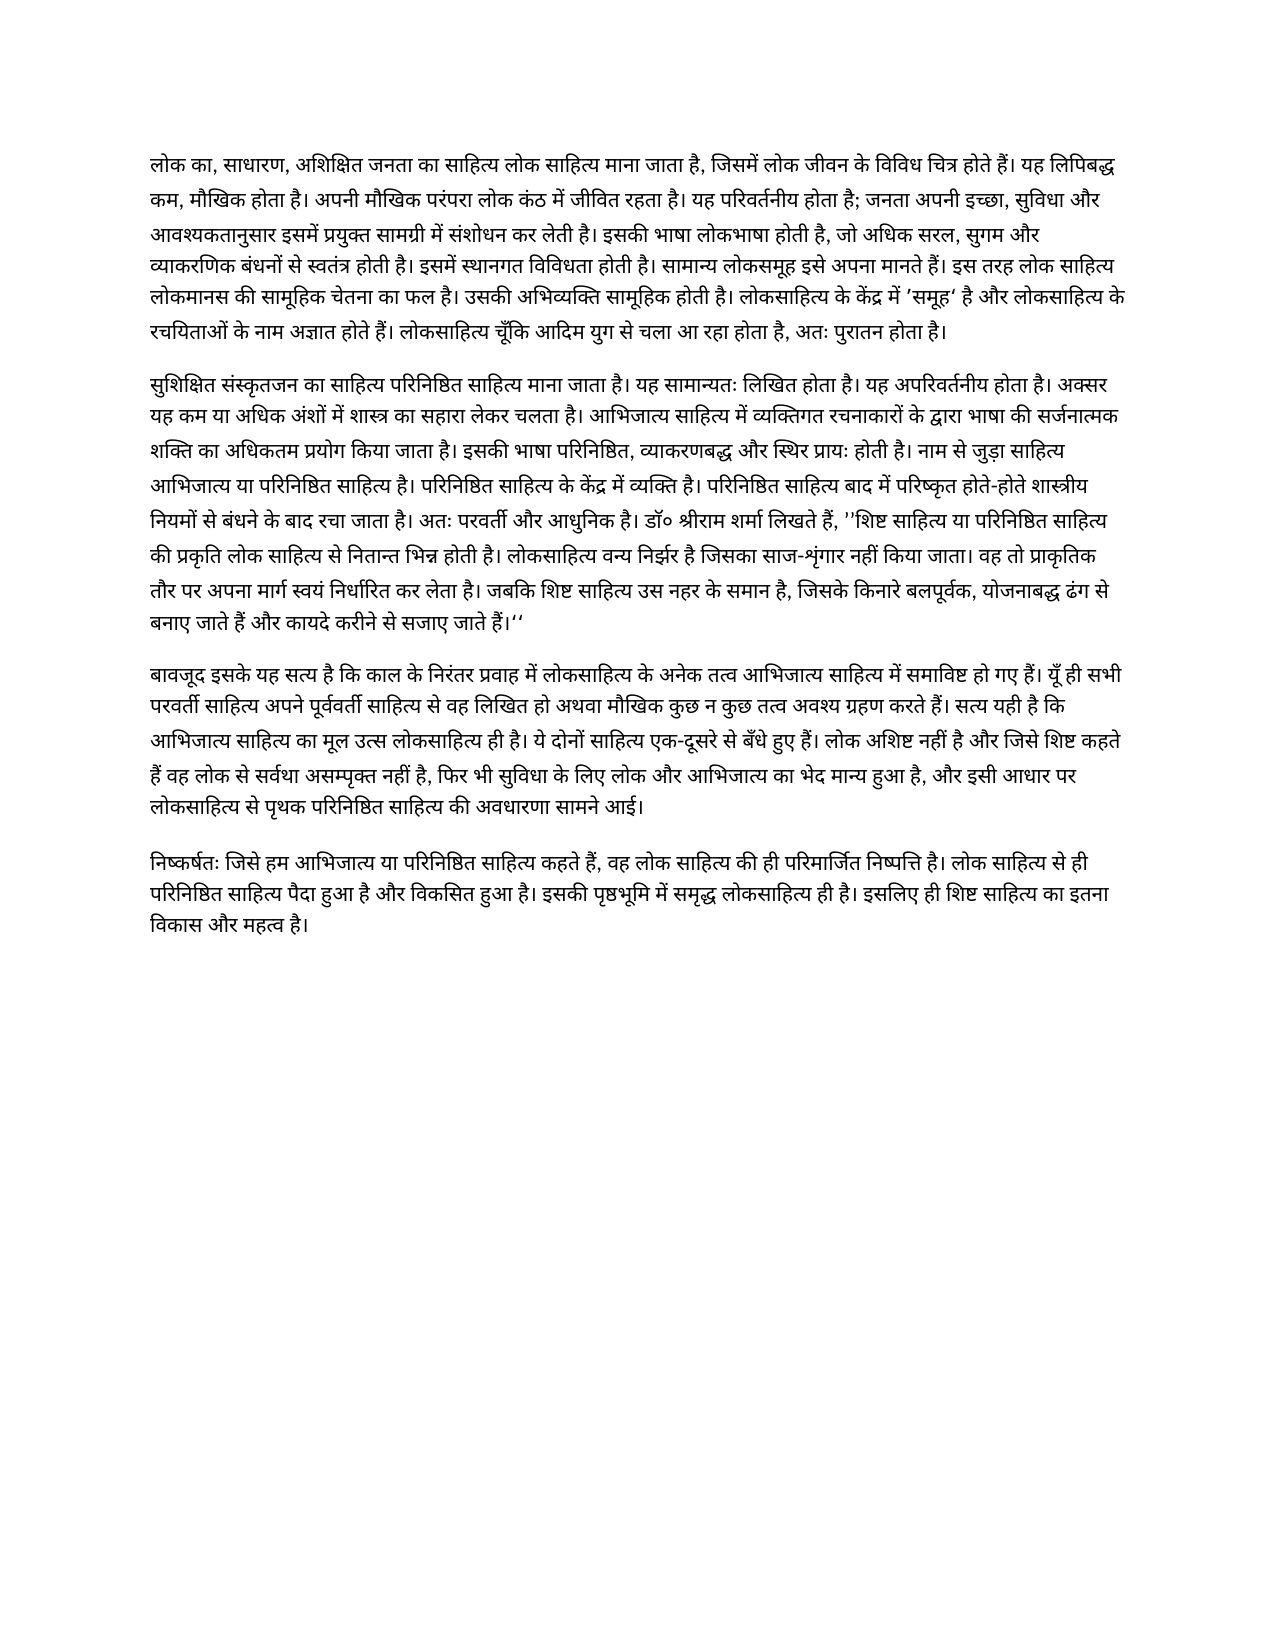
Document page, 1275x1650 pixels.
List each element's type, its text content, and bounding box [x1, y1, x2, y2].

text निष्कर्षतः जिसे हम आभिजात्य या परिनिष्ठित साहित्य कहते हैं, वह लोक साहित्य की ही परिमार्जित निष्पत्ति है। लोक साहित्य से ही परिनिष्ठित साहित्य पैदा हुआ है और विकसित हुआ है। इसकी पृष्ठभूमि में समृद्ध लोकसाहित्य ही है। इसलिए ही शिष्ट साहित्य का इतना विकास और महत्व है। [150, 848, 1125, 941]
text लोक का, साधारण, अशिक्षित जनता का साहित्य लोक साहित्य माना जाता है, जिसमें लोक जीवन के विविध चित्र होते हैं। यह लिपिबद्ध कम, मौखिक होता है। अपनी मौखिक परंपरा लोक कंठ में जीवित रहता है। यह परिवर्तनीय होता है; जनता अपनी इच्छा, सुविधा और आवश्यकतानुसार इसमें प्रयुक्त सामग्री में संशोधन कर लेती है। इसकी भाषा लोकभाषा होती है, जो अधिक सरल, सुगम और व्याकरणिक बंधनों से स्वतंत्र होती है। इसमें स्थानगत विविधता होती है। सामान्य लोकसमूह इसे अपना मानते हैं। इस तरह लोक साहित्य लोकमानस की सामूहिक चेतना का फल है। उसकी अभिव्यक्ति सामूहिक होती है। लोकसाहित्य के केंद्र में ’समूह‘ है और लोकसाहित्य के रचयिताओं के नाम अज्ञात होते हैं। लोकसाहित्य चूँकि आदिम युग से चला आ रहा होता है, अतः पुरातन होता है। [150, 150, 1125, 348]
text सुशिक्षित संस्कृतजन का साहित्य परिनिष्ठित साहित्य माना जाता है। यह सामान्यतः लिखित होता है। यह अपरिवर्तनीय होता है। अक्सर यह कम या अधिक अंशों में शास्त्र का सहारा लेकर चलता है। आभिजात्य साहित्य में व्यक्तिगत रचनाकारों के द्वारा भाषा की सर्जनात्मक शक्ति का अधिकतम प्रयोग किया जाता है। इसकी भाषा परिनिष्ठित, व्याकरणबद्ध और स्थिर प्रायः होती है। नाम से जुड़ा साहित्य आभिजात्य या परिनिष्ठित साहित्य है। परिनिष्ठित साहित्य के केंद्र में व्यक्ति है। परिनिष्ठित साहित्य बाद में परिष्कृत होते-होते शास्त्रीय नियमों से बंधने के बाद रचा जाता है। अतः परवर्ती और आधुनिक है। डाॅ० श्रीराम शर्मा लिखते हैं, ’’शिष्ट साहित्य या परिनिष्ठित साहित्य की प्रकृति लोक साहित्य से नितान्त भिन्न होती है। लोकसाहित्य वन्य निर्झर है जिसका साज-शृंगार नहीं किया जाता। वह तो प्राकृतिक तौर पर अपना मार्ग स्वयं निर्धारित कर लेता है। जबकि शिष्ट साहित्य उस नहर के समान है, जिसके किनारे बलपूर्वक, योजनाबद्ध ढंग से बनाए जाते हैं और कायदे करीने से सजाए जाते हैं।‘‘ [150, 374, 1125, 638]
text बावजूद इसके यह सत्य है कि काल के निरंतर प्रवाह में लोकसाहित्य के अनेक तत्व आभिजात्य साहित्य में समाविष्ट हो गए हैं। यूँ ही सभी परवर्ती साहित्य अपने पूर्ववर्ती साहित्य से वह लिखित हो अथवा मौखिक कुछ न कुछ तत्व अवश्य ग्रहण करते हैं। सत्य यही है कि आभिजात्य साहित्य का मूल उत्स लोकसाहित्य ही है। ये दोनों साहित्य एक-दूसरे से बँधे हुए हैं। लोक अशिष्ट नहीं है और जिसे शिष्ट कहते हैं वह लोक से सर्वथा असम्पृक्त नहीं है, फिर भी सुविधा के लिए लोक और आभिजात्य का भेद मान्य हुआ है, और इसी आधार पर लोकसाहित्य से पृथक परिनिष्ठित साहित्य की अवधारणा सामने आई। [150, 663, 1125, 823]
